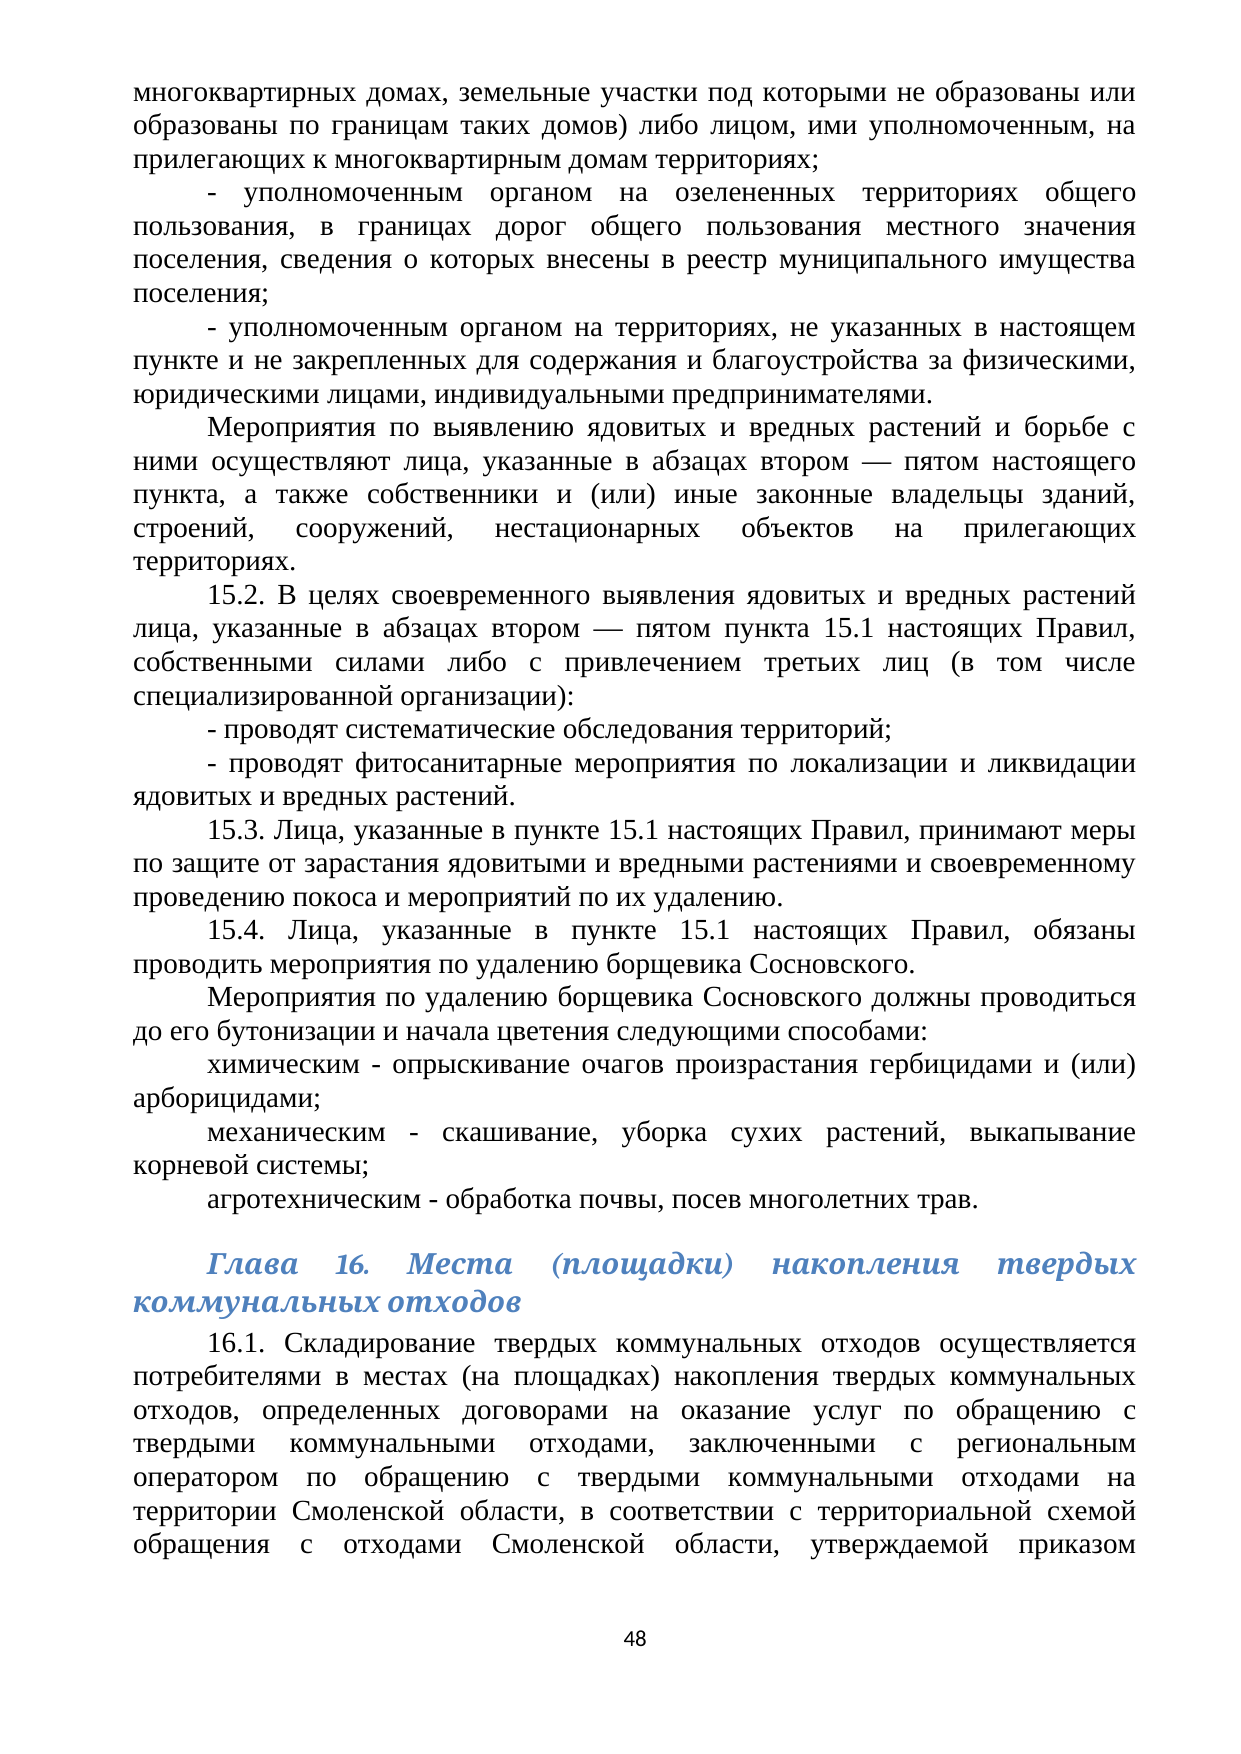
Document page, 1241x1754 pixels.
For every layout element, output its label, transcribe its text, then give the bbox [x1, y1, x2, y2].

text Мероприятия по выявлению ядовитых и вредных растений и борьбе с ними осуществляют лица, указанные в абзацах втором — пятом настоящего пункта, а также собственники и (или) иные законные владельцы зданий, строений, сооружений, нестационарных объектов на прилегающих территориях. [133, 409, 1137, 577]
text 15.3. Лица, указанные в пункте 15.1 настоящих Правил, принимают меры по защите от зарастания ядовитыми и вредными растениями и своевременному проведению покоса и мероприятий по их удалению. [133, 812, 1137, 912]
text - проводят фитосанитарные мероприятия по локализации и ликвидации ядовитых и вредных растений. [133, 745, 1137, 812]
text 15.4. Лица, указанные в пункте 15.1 настоящих Правил, обязаны проводить мероприятия по удалению борщевика Сосновского. [133, 912, 1137, 979]
text - проводят систематические обследования территорий; [133, 711, 1137, 745]
text - уполномоченным органом на территориях, не указанных в настоящем пункте и не закрепленных для содержания и благоустройства за физическими, юридическими лицами, индивидуальными предпринимателями. [133, 309, 1137, 409]
text Мероприятия по удалению борщевика Сосновского должны проводиться до его бутонизации и начала цветения следующими способами: [133, 979, 1137, 1047]
text механическим - скашивание, уборка сухих растений, выкапывание корневой системы; [133, 1114, 1137, 1181]
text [133, 1325, 1137, 1560]
text химическим - опрыскивание очагов произрастания гербицидами и (или) арборицидами; [133, 1047, 1137, 1114]
subtitle Глава 16. Места (площадки) накопления твердых коммунальных отходов [133, 1248, 1137, 1320]
text - уполномоченным органом на озелененных территориях общего пользования, в границах дорог общего пользования местного значения поселения, сведения о которых внесены в реестр муниципального имущества поселения; [133, 174, 1137, 309]
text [133, 74, 1137, 174]
text агротехническим - обработка почвы, посев многолетних трав. [133, 1181, 1137, 1214]
text 15.2. В целях своевременного выявления ядовитых и вредных растений лица, указанные в абзацах втором — пятом пункта 15.1 настоящих Правил, собственными силами либо с привлечением третьих лиц (в том числе специализированной организации): [133, 577, 1137, 711]
